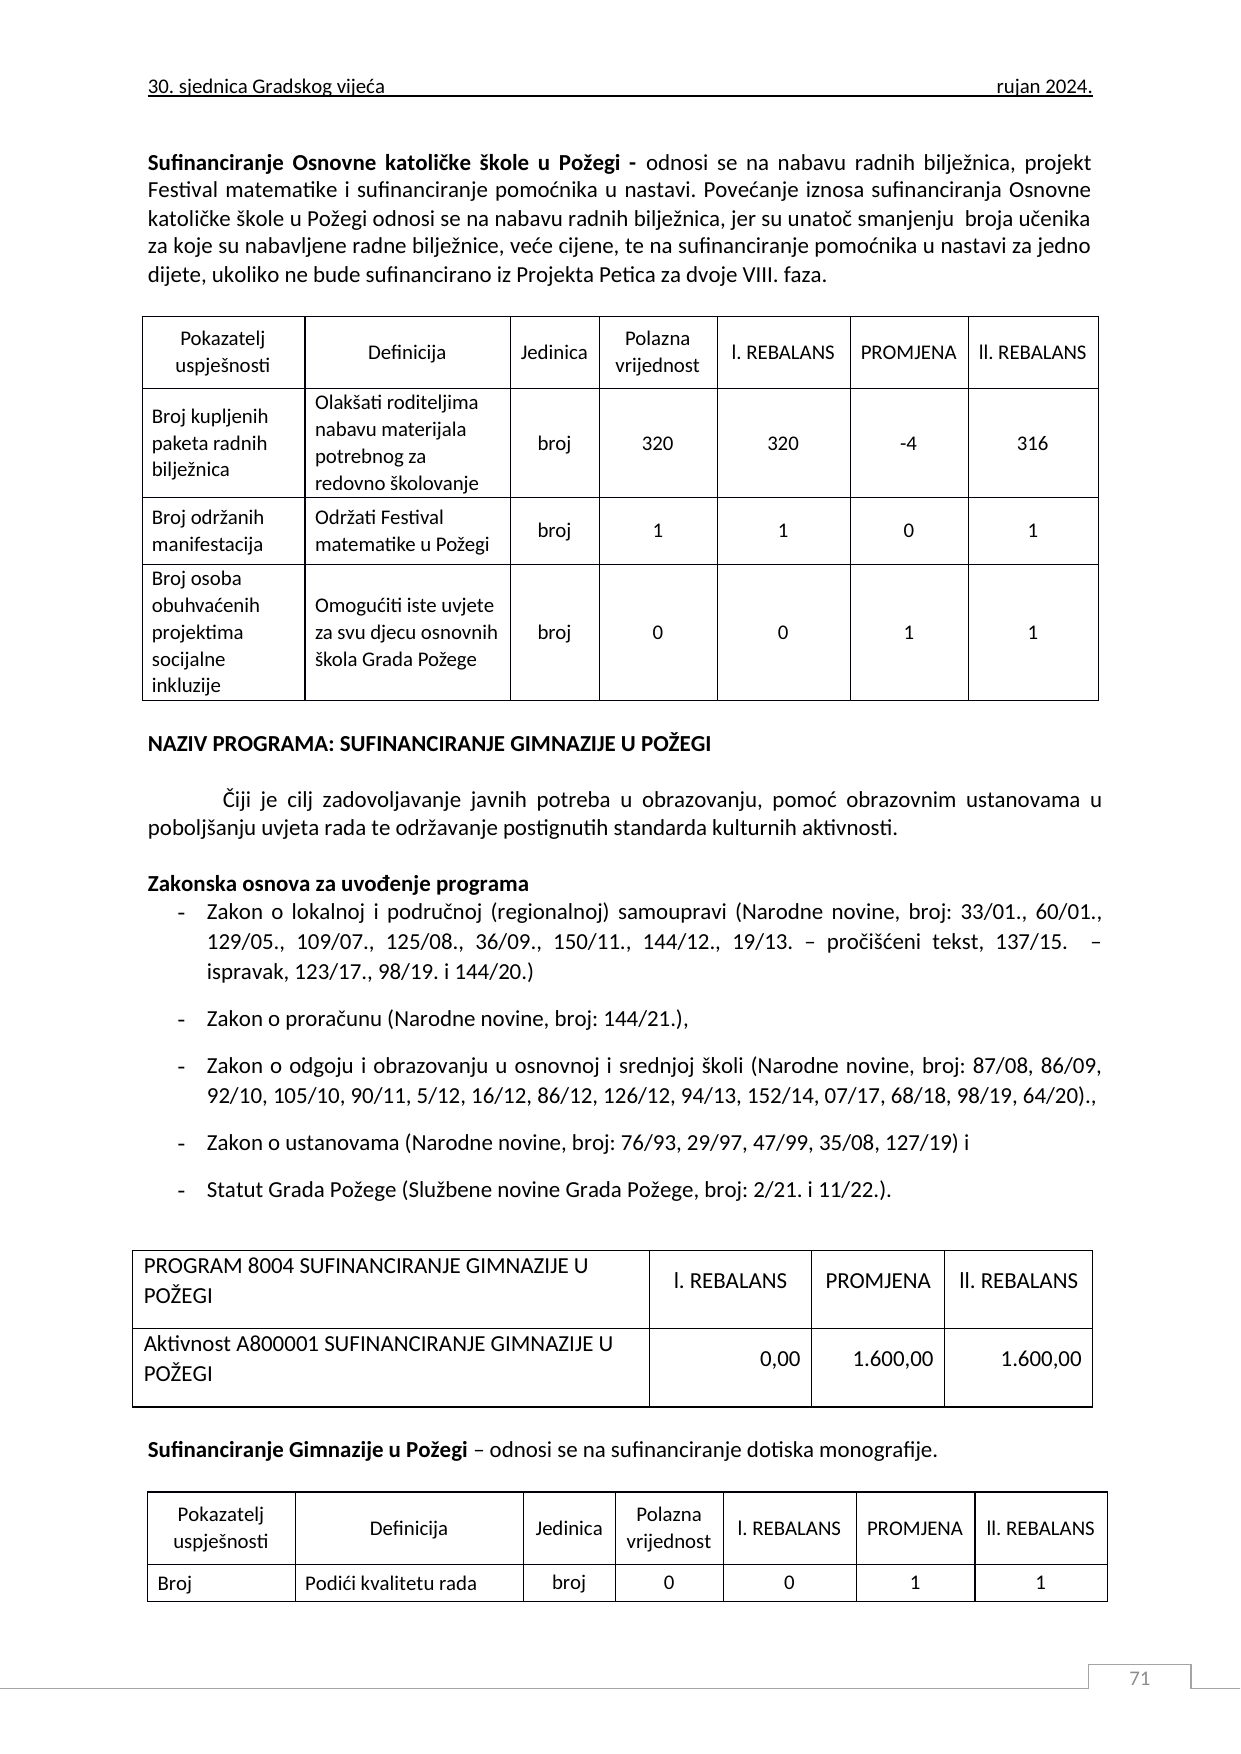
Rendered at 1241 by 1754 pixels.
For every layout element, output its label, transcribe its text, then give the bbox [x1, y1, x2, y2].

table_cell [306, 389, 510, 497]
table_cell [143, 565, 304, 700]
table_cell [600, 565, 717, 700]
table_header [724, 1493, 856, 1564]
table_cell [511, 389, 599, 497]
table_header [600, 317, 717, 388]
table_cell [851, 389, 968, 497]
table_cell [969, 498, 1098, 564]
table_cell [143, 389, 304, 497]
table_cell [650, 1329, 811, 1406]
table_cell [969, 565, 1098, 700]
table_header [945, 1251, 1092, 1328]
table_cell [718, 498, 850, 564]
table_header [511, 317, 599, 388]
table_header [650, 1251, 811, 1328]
text Sufinanciranje Gimnazije u Požegi – odnosi se na sufinanciranje dotiska monografije. [148, 1435, 1093, 1463]
text NAZIV PROGRAMA: SUFINANCIRANJE GIMNAZIJE U POŽEGI [148, 729, 1104, 757]
text Čiji je cilj zadovoljavanje javnih potreba u obrazovanju, pomoć obrazovnim ustanovama u poboljšanju uvjeta rada te održavanje postignutih standarda kulturnih aktivnosti. [148, 785, 1104, 841]
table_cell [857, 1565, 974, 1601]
list Zakon o lokalnoj i područnoj (regionalnoj) samoupravi (Narodne novine, broj: 33/01., 60/01., 129/05., 109/07., 125/08., 36/09., 150/11., 144/12., 19/13. – pročišćeni tekst, 137/15. – ispravak, 123/17., 98/19. i 144/20.) [177, 897, 1104, 985]
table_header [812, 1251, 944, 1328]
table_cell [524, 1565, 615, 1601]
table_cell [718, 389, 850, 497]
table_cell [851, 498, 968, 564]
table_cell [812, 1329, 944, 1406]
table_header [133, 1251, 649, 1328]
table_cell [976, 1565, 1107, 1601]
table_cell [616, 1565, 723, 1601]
list Zakon o proračunu (Narodne novine, broj: 144/21.), [177, 1004, 1104, 1032]
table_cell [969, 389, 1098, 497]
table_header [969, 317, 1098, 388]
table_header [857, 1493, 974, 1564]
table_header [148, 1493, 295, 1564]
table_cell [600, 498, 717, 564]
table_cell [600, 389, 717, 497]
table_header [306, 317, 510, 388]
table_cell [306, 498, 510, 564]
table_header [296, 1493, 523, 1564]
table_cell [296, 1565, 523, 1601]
text Sufinanciranje Osnovne katoličke škole u Požegi - odnosi se na nabavu radnih bilježnica, projekt Festival matematike i sufinanciranje pomoćnika u nastavi. Povećanje iznosa sufinanciranja Osnovne katoličke škole u Požegi odnosi se na nabavu radnih bilježnica, jer su unatoč smanjenju broja učenika za koje su nabavljene radne bilježnice, veće cijene, te na sufinanciranje pomoćnika u nastavi za jedno dijete, ukoliko ne bude sufinancirano iz Projekta Petica za dvoje VIII. faza. [148, 148, 1093, 288]
list Statut Grada Požege (Službene novine Grada Požege, broj: 2/21. i 11/22.). [177, 1175, 1104, 1203]
list Zakon o odgoju i obrazovanju u osnovnoj i srednjoj školi (Narodne novine, broj: 87/08, 86/09, 92/10, 105/10, 90/11, 5/12, 16/12, 86/12, 126/12, 94/13, 152/14, 07/17, 68/18, 98/19, 64/20)., [177, 1051, 1104, 1109]
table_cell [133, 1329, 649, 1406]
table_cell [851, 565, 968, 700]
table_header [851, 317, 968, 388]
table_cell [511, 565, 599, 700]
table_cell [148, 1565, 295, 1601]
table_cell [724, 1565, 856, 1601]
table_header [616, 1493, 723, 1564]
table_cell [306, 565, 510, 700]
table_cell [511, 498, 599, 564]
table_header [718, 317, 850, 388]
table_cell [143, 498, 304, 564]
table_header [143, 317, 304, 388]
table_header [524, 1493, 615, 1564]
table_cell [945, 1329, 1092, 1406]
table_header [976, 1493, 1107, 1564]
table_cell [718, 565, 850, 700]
text Zakonska osnova za uvođenje programa [148, 869, 1104, 897]
list Zakon o ustanovama (Narodne novine, broj: 76/93, 29/97, 47/99, 35/08, 127/19) i [177, 1128, 1104, 1156]
